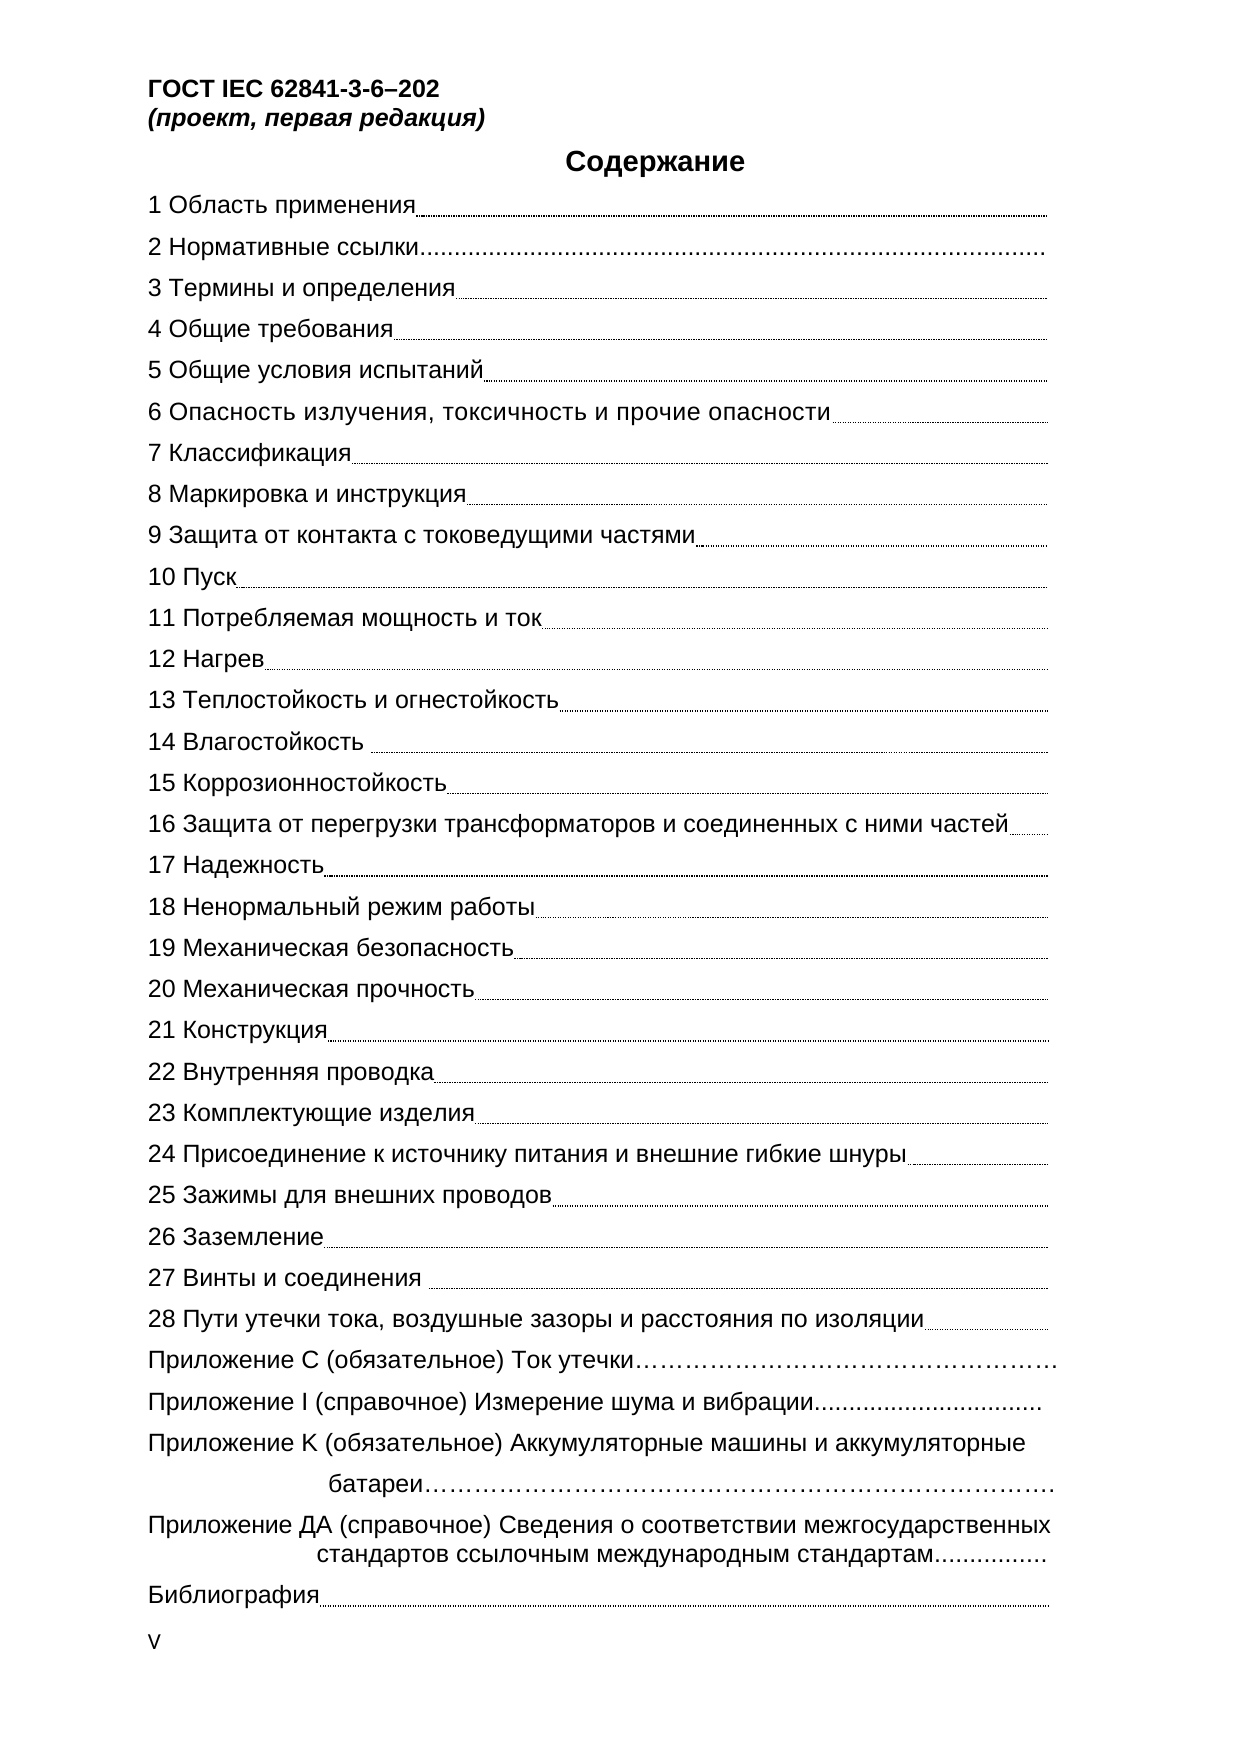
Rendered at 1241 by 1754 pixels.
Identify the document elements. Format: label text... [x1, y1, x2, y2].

text 18 Ненормальный режим работы [148, 892, 1162, 921]
text 13 Теплостойкость и огнестойкость [148, 686, 1162, 714]
text 3 Термины и определения [148, 273, 1162, 302]
text 8 Маркировка и инструкция [148, 479, 1162, 508]
text Содержание [148, 144, 1162, 178]
text 7 Классификация [148, 438, 1162, 467]
text 22 Внутренняя проводка [148, 1057, 1162, 1086]
text 23 Комплектующие изделия [148, 1098, 1162, 1127]
text Приложение С (обязательное) Ток утечки…………………………………………… [148, 1346, 1162, 1374]
text 28 Пути утечки тока, воздушные зазоры и расстояния по изоляции [148, 1304, 1162, 1333]
text 17 Надежность [148, 851, 1162, 879]
text 14 Влагостойкость [148, 727, 1162, 756]
text 1 Область применения [148, 191, 1162, 219]
text 21 Конструкция [148, 1016, 1162, 1044]
text Приложение K (обязательное) Аккумуляторные машины и аккумуляторные [148, 1428, 1162, 1457]
text Приложение ДА (справочное) Сведения о соответствии межгосударственных стандартов ссылочным международным стандартам [148, 1511, 1162, 1568]
text 12 Нагрев [148, 644, 1162, 673]
text 9 Защита от контакта с токоведущими частями [148, 521, 1162, 549]
text батареи…………………………………………………………………. [148, 1469, 1162, 1498]
text 24 Присоединение к источнику питания и внешние гибкие шнуры [148, 1139, 1162, 1168]
text 20 Механическая прочность [148, 974, 1162, 1003]
text 19 Механическая безопасность [148, 933, 1162, 962]
text 2 Нормативные ссылки [148, 232, 1162, 261]
text 16 Защита от перегрузки трансформаторов и соединенных с ними частей [148, 809, 1162, 838]
text 10 Пуск [148, 562, 1162, 591]
text 6 Опасность излучения, токсичность и прочие опасности [148, 397, 1162, 426]
text 4 Общие требования [148, 314, 1162, 343]
text 5 Общие условия испытаний [148, 356, 1162, 384]
text Приложение I (справочное) Измерение шума и вибрации................................. [148, 1387, 1162, 1416]
text 15 Коррозионностойкость [148, 768, 1162, 797]
text Библиография [148, 1581, 1162, 1609]
text 11 Потребляемая мощность и ток [148, 603, 1162, 632]
text 27 Винты и соединения [148, 1263, 1162, 1292]
text 25 Зажимы для внешних проводов [148, 1181, 1162, 1209]
text 26 Заземление [148, 1222, 1162, 1251]
